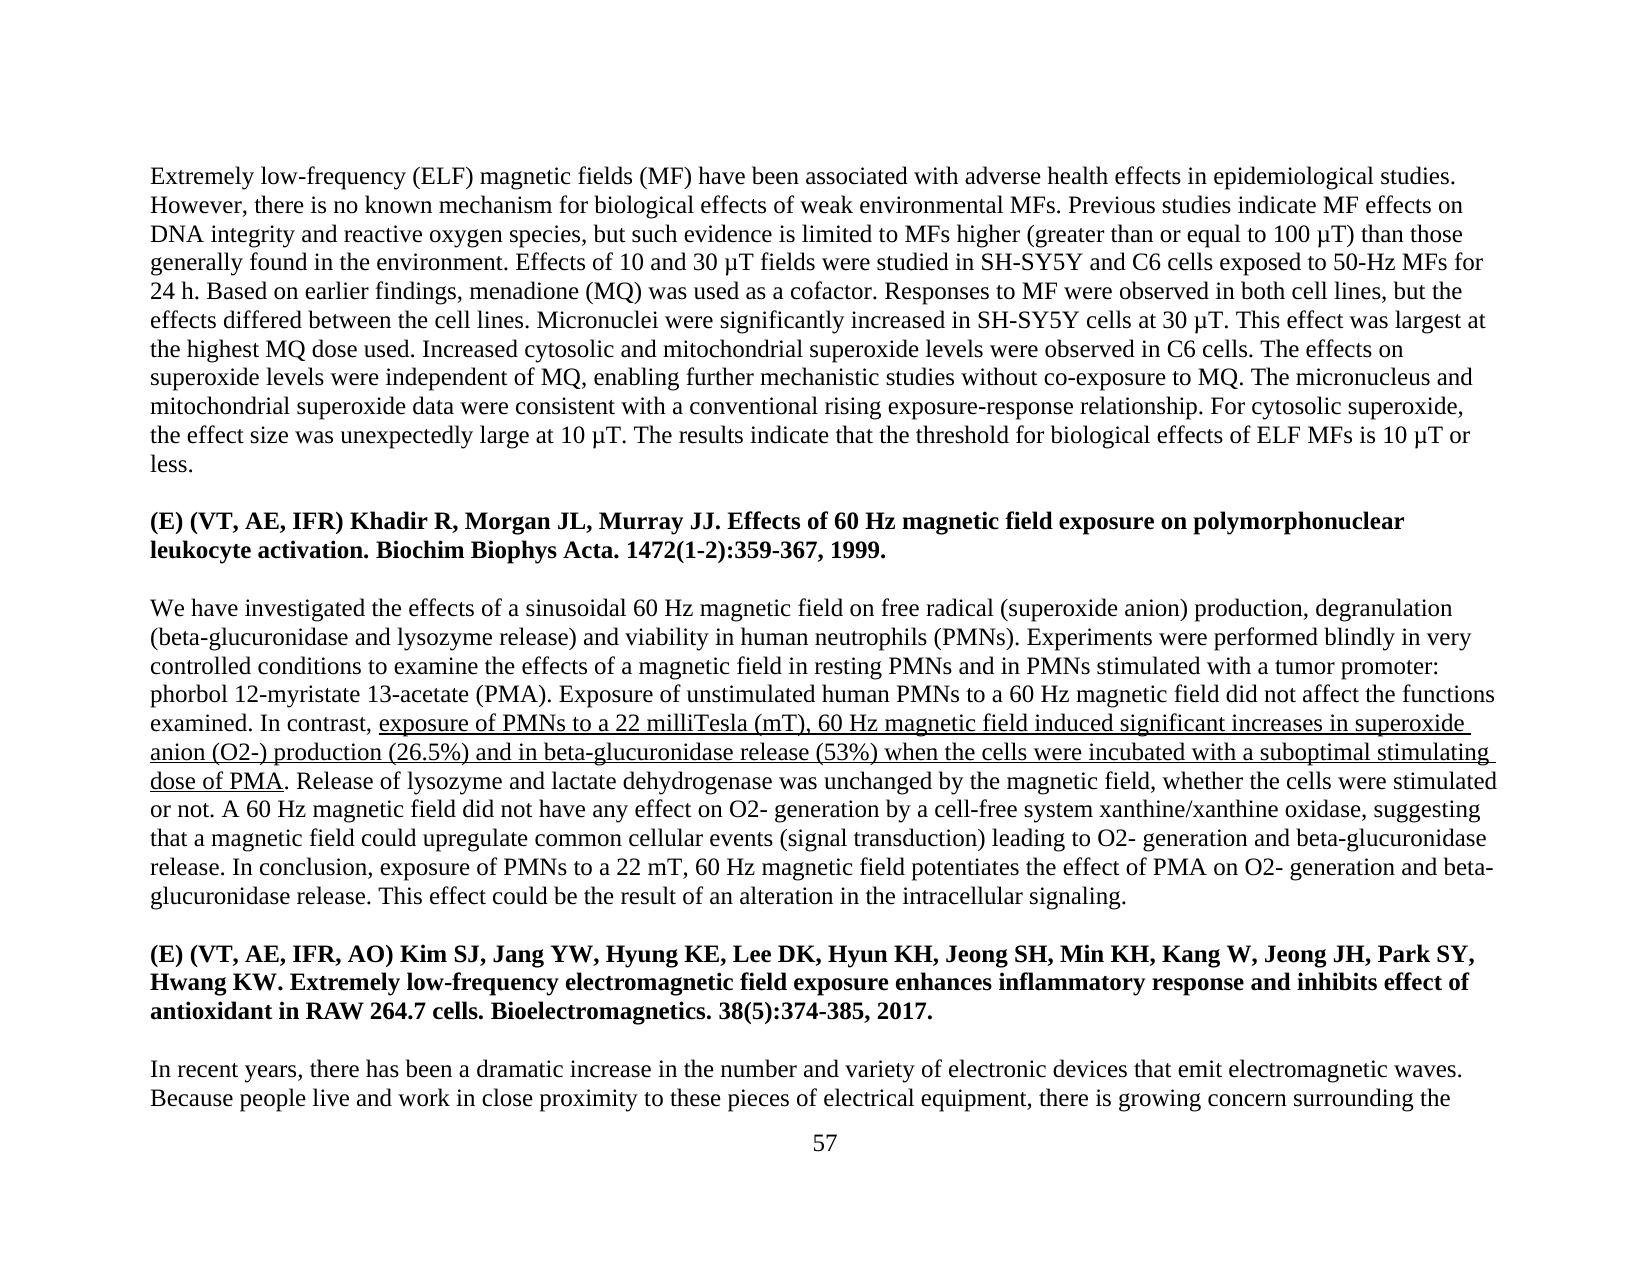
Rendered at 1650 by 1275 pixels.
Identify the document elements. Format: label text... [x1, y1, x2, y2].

text (E) (VT, AE, IFR) Khadir R, Morgan JL, Murray JJ. Effects of 60 Hz magnetic field exposure on polymorphonuclear leukocyte activation. Biochim Biophys Acta. 1472(1-2):359-367, 1999. [150, 507, 1500, 564]
text We have investigated the effects of a sinusoidal 60 Hz magnetic field on free radical (superoxide anion) production, degranulation (beta-glucuronidase and lysozyme release) and viability in human neutrophils (PMNs). Experiments were performed blindly in very controlled conditions to examine the effects of a magnetic field in resting PMNs and in PMNs stimulated with a tumor promoter: phorbol 12-myristate 13-acetate (PMA). Exposure of unstimulated human PMNs to a 60 Hz magnetic field did not affect the functions examined. In contrast, exposure of PMNs to a 22 milliTesla (mT), 60 Hz magnetic field induced significant increases in superoxide anion (O2-) production (26.5%) and in beta-glucuronidase release (53%) when the cells were incubated with a suboptimal stimulating dose of PMA. Release of lysozyme and lactate dehydrogenase was unchanged by the magnetic field, whether the cells were stimulated or not. A 60 Hz magnetic field did not have any effect on O2- generation by a cell-free system xanthine/xanthine oxidase, suggesting that a magnetic field could upregulate common cellular events (signal transduction) leading to O2- generation and beta-glucuronidase release. In conclusion, exposure of PMNs to a 22 mT, 60 Hz magnetic field potentiates the effect of PMA on O2- generation and beta-glucuronidase release. This effect could be the result of an alteration in the intracellular signaling. [150, 593, 1500, 909]
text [150, 1054, 1500, 1112]
text (E) (VT, AE, IFR, AO) Kim SJ, Jang YW, Hyung KE, Lee DK, Hyun KH, Jeong SH, Min KH, Kang W, Jeong JH, Park SY, Hwang KW. Extremely low-frequency electromagnetic field exposure enhances inflammatory response and inhibits effect of antioxidant in RAW 264.7 cells. Bioelectromagnetics. 38(5):374-385, 2017. [150, 939, 1500, 1025]
text Extremely low-frequency (ELF) magnetic fields (MF) have been associated with adverse health effects in epidemiological studies. However, there is no known mechanism for biological effects of weak environmental MFs. Previous studies indicate MF effects on DNA integrity and reactive oxygen species, but such evidence is limited to MFs higher (greater than or equal to 100 µT) than those generally found in the environment. Effects of 10 and 30 µT fields were studied in SH-SY5Y and C6 cells exposed to 50-Hz MFs for 24 h. Based on earlier findings, menadione (MQ) was used as a cofactor. Responses to MF were observed in both cell lines, but the effects differed between the cell lines. Micronuclei were significantly increased in SH-SY5Y cells at 30 µT. This effect was largest at the highest MQ dose used. Increased cytosolic and mitochondrial superoxide levels were observed in C6 cells. The effects on superoxide levels were independent of MQ, enabling further mechanistic studies without co-exposure to MQ. The micronucleus and mitochondrial superoxide data were consistent with a conventional rising exposure-response relationship. For cytosolic superoxide, the effect size was unexpectedly large at 10 µT. The results indicate that the threshold for biological effects of ELF MFs is 10 µT or less. [150, 161, 1500, 477]
